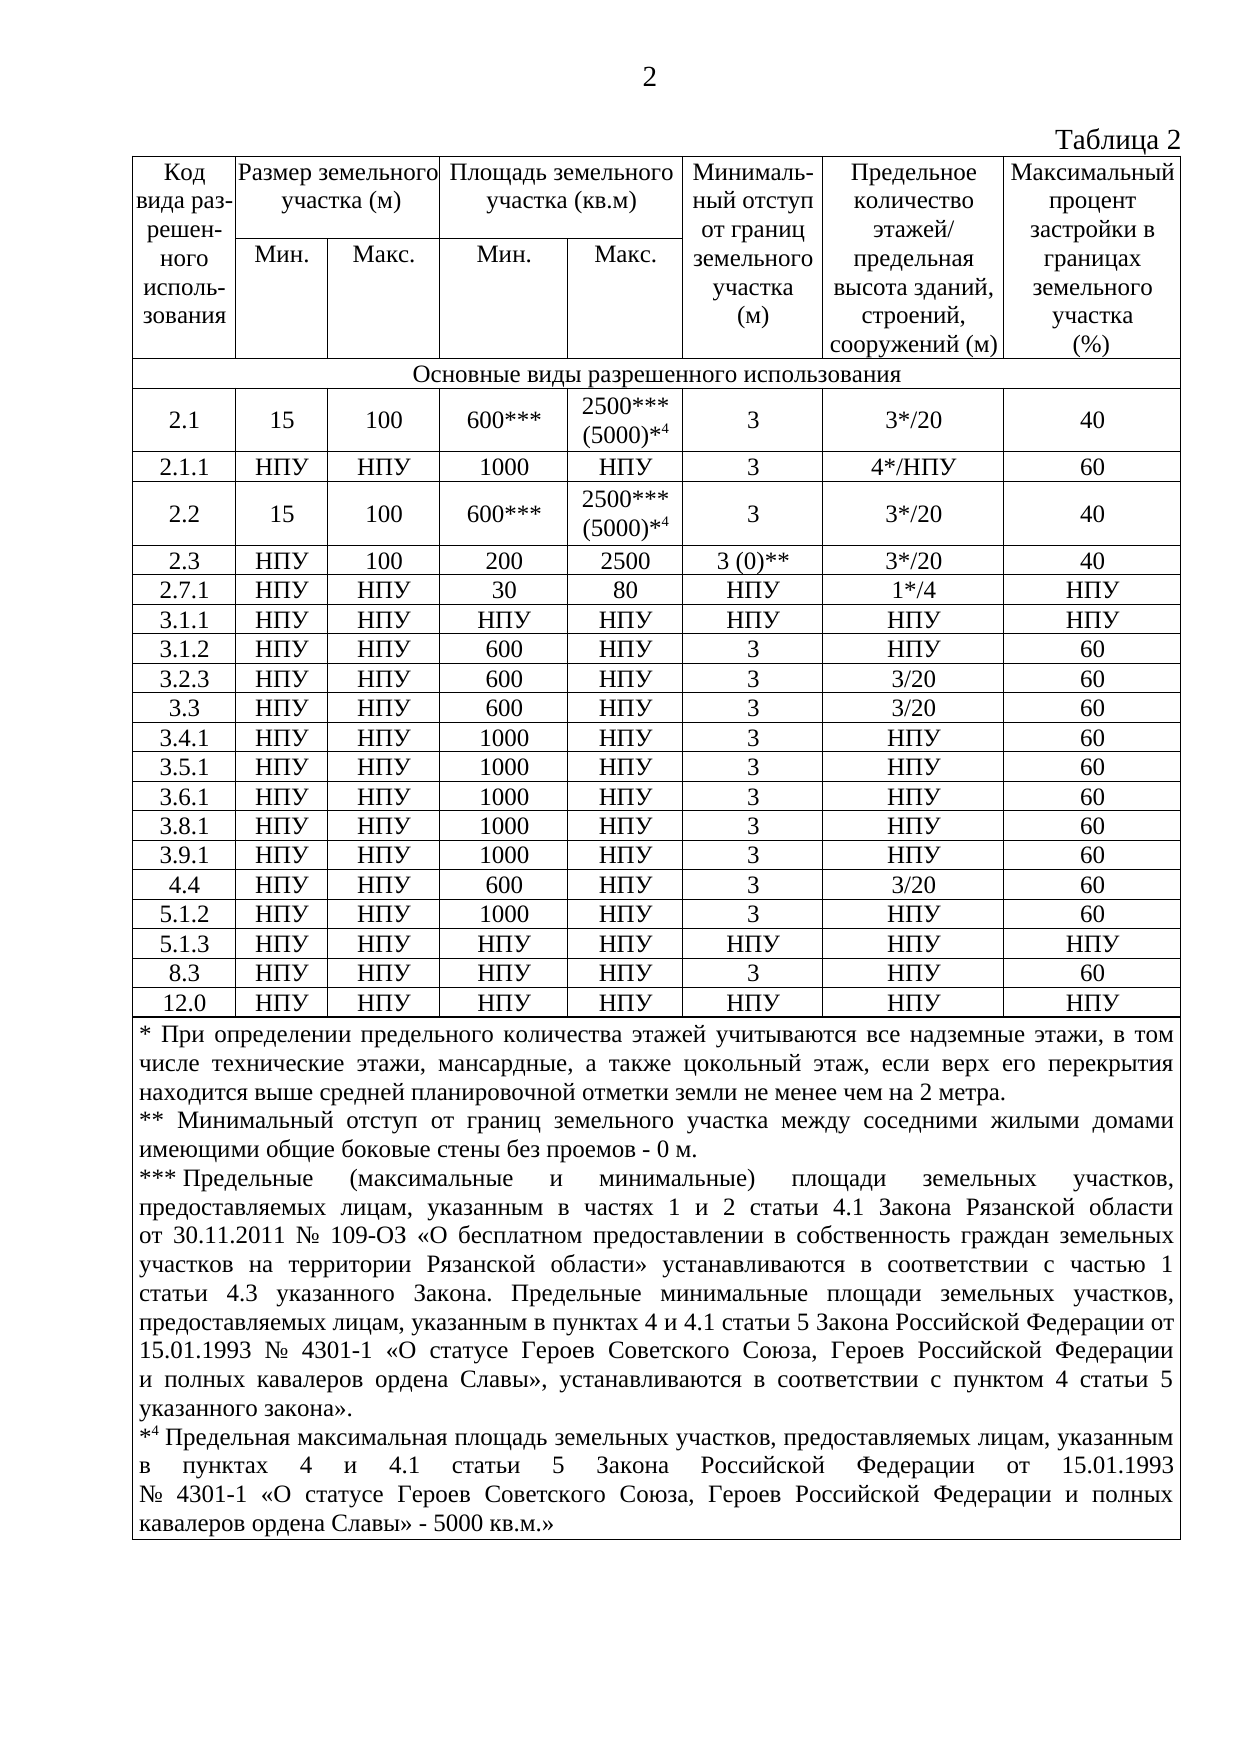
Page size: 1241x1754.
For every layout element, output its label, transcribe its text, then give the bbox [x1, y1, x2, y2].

table_cell 3 [683, 723, 822, 751]
table_cell НПУ [236, 870, 327, 898]
table_cell 3 [683, 482, 822, 545]
text Таблица 2 [118, 122, 1181, 156]
table_cell НПУ [328, 693, 439, 722]
table_cell Макс. [328, 239, 439, 358]
table_cell НПУ [568, 723, 682, 751]
table_cell НПУ [683, 575, 822, 604]
table_cell НПУ [236, 452, 327, 481]
table_cell НПУ [236, 811, 327, 839]
table_cell НПУ [440, 929, 567, 957]
table_cell 60 [1004, 693, 1180, 722]
table_cell 3*/20 [823, 482, 1003, 545]
table_cell 1000 [440, 782, 567, 810]
table_cell 4.4 [133, 870, 235, 898]
table_cell 60 [1004, 723, 1180, 751]
table_cell 60 [1004, 752, 1180, 781]
table_cell 60 [1004, 664, 1180, 692]
table_cell НПУ [236, 605, 327, 633]
table_cell НПУ [568, 452, 682, 481]
table_cell 600 [440, 870, 567, 898]
table_cell 100 [328, 389, 439, 451]
table_cell 5.1.3 [133, 929, 235, 957]
table_header Минималь- ный отступ от границ земельного участка (м) [683, 157, 822, 358]
table_cell НПУ [823, 782, 1003, 810]
table_cell НПУ [568, 634, 682, 663]
table_cell 3 (0)** [683, 546, 822, 574]
table_header Максимальный процент застройки в границах земельного участка (%) [1004, 157, 1180, 358]
table_cell 1000 [440, 900, 567, 928]
table_cell 1*/4 [823, 575, 1003, 604]
table_cell НПУ [823, 605, 1003, 633]
table_cell НПУ [440, 988, 567, 1016]
table_cell 2500*** (5000)*4 [568, 389, 682, 451]
table_cell 600*** [440, 482, 567, 545]
table_header Площадь земельного участка (кв.м) [440, 157, 682, 238]
table_cell 2500 [568, 546, 682, 574]
table_cell НПУ [440, 605, 567, 633]
table_cell 3 [683, 900, 822, 928]
table_cell НПУ [236, 841, 327, 869]
table_cell НПУ [823, 811, 1003, 839]
table_cell НПУ [568, 929, 682, 957]
table_cell 2500*** (5000)*4 [568, 482, 682, 545]
table_cell 2.3 [133, 546, 235, 574]
table_cell 3.2.3 [133, 664, 235, 692]
table_cell 40 [1004, 546, 1180, 574]
table_cell 12.0 [133, 988, 235, 1016]
table_cell 3 [683, 811, 822, 839]
table_cell 60 [1004, 959, 1180, 987]
table_cell НПУ [1004, 988, 1180, 1016]
table_cell НПУ [328, 900, 439, 928]
table_cell НПУ [236, 959, 327, 987]
table_cell 3 [683, 959, 822, 987]
table_cell НПУ [328, 841, 439, 869]
table_cell НПУ [328, 634, 439, 663]
table_cell 40 [1004, 389, 1180, 451]
table_cell НПУ [1004, 575, 1180, 604]
table_cell 2.7.1 [133, 575, 235, 604]
table_cell НПУ [328, 959, 439, 987]
table_cell 3.4.1 [133, 723, 235, 751]
table_cell 3 [683, 452, 822, 481]
table_cell 30 [440, 575, 567, 604]
table_cell 3 [683, 841, 822, 869]
table_cell НПУ [568, 959, 682, 987]
table_cell 60 [1004, 900, 1180, 928]
table_cell НПУ [328, 870, 439, 898]
table_cell 3/20 [823, 870, 1003, 898]
table_cell НПУ [236, 782, 327, 810]
table_cell 100 [328, 482, 439, 545]
table_cell НПУ [568, 900, 682, 928]
table_cell 60 [1004, 870, 1180, 898]
table_cell 3/20 [823, 693, 1003, 722]
table_cell НПУ [683, 605, 822, 633]
table_cell 3/20 [823, 664, 1003, 692]
table_cell НПУ [236, 575, 327, 604]
table_cell НПУ [236, 723, 327, 751]
table_cell * При определении предельного количества этажей учитываются все надземные этажи, в том числе технические этажи, мансардные, а также цокольный этаж, если верх его перекрытия находится выше средней планировочной отметки земли не менее чем на 2 метра. ** Минимальный отступ от границ земельного участка между соседними жилыми домами имеющими общие боковые стены без проемов - 0 м. *** Предельные (максимальные и минимальные) площади земельных участков, предоставляемых лицам, указанным в частях 1 и 2 статьи 4.1 Закона Рязанской области от 30.11.2011 № 109-ОЗ «О бесплатном предоставлении в собственность граждан земельных участков на территории Рязанской области» устанавливаются в соответствии с частью 1 статьи 4.3 указанного Закона. Предельные минимальные площади земельных участков, предоставляемых лицам, указанным в пунктах 4 и 4.1 статьи 5 Закона Российской Федерации от 15.01.1993 № 4301-1 «О статусе Героев Советского Союза, Героев Российской Федерации и полных кавалеров ордена Славы», устанавливаются в соответствии с пунктом 4 статьи 5 указанного закона». *4 Предельная максимальная площадь земельных участков, предоставляемых лицам, указанным в пунктах 4 и 4.1 статьи 5 Закона Российской Федерации от 15.01.1993 № 4301-1 «О статусе Героев Советского Союза, Героев Российской Федерации и полных кавалеров ордена Славы» - 5000 кв.м.» [133, 1018, 1180, 1539]
table_cell НПУ [568, 988, 682, 1016]
table_cell НПУ [568, 870, 682, 898]
table_cell 3.5.1 [133, 752, 235, 781]
table_cell НПУ [236, 900, 327, 928]
table_header Размер земельного участка (м) [236, 157, 439, 238]
table_cell 3.3 [133, 693, 235, 722]
table_cell НПУ [683, 929, 822, 957]
table_cell НПУ [236, 546, 327, 574]
table_header Код вида раз- решен-ного исполь-зования [133, 157, 235, 358]
table_cell НПУ [823, 900, 1003, 928]
table_cell НПУ [568, 811, 682, 839]
table_cell НПУ [236, 988, 327, 1016]
table_cell НПУ [328, 929, 439, 957]
table_cell 8.3 [133, 959, 235, 987]
table_cell 3.8.1 [133, 811, 235, 839]
table_cell 40 [1004, 482, 1180, 545]
table_cell НПУ [823, 723, 1003, 751]
table_cell 15 [236, 389, 327, 451]
table_cell НПУ [236, 752, 327, 781]
table_cell 100 [328, 546, 439, 574]
table_cell НПУ [328, 605, 439, 633]
table_cell НПУ [440, 959, 567, 987]
table_cell 60 [1004, 782, 1180, 810]
table_cell НПУ [683, 988, 822, 1016]
table_cell 200 [440, 546, 567, 574]
table_cell 3*/20 [823, 546, 1003, 574]
table_cell НПУ [823, 929, 1003, 957]
table_cell 1000 [440, 752, 567, 781]
table_cell НПУ [328, 811, 439, 839]
table_cell 3 [683, 870, 822, 898]
table_cell НПУ [568, 693, 682, 722]
table_cell НПУ [328, 782, 439, 810]
table_cell 60 [1004, 452, 1180, 481]
table_cell НПУ [236, 664, 327, 692]
table_cell 5.1.2 [133, 900, 235, 928]
table_cell 15 [236, 482, 327, 545]
table_cell 3 [683, 752, 822, 781]
table_cell 60 [1004, 634, 1180, 663]
table_cell НПУ [328, 723, 439, 751]
table_cell 60 [1004, 811, 1180, 839]
table_header Предельное количество этажей/ предельная высота зданий, строений, сооружений (м) [823, 157, 1003, 358]
table_cell НПУ [236, 634, 327, 663]
table_cell НПУ [823, 988, 1003, 1016]
table_cell НПУ [328, 575, 439, 604]
table_cell НПУ [568, 664, 682, 692]
table_cell 3 [683, 389, 822, 451]
table_cell 600 [440, 664, 567, 692]
table_cell НПУ [236, 929, 327, 957]
table_cell НПУ [823, 959, 1003, 987]
table_cell НПУ [328, 452, 439, 481]
table_cell Макс. [568, 239, 682, 358]
table_cell 3.9.1 [133, 841, 235, 869]
table_cell 3 [683, 693, 822, 722]
table_cell НПУ [823, 634, 1003, 663]
table_cell Мин. [236, 239, 327, 358]
table_cell 1000 [440, 723, 567, 751]
table_cell 80 [568, 575, 682, 604]
table_cell НПУ [823, 841, 1003, 869]
table_cell 3 [683, 634, 822, 663]
table_cell НПУ [568, 782, 682, 810]
table_cell Мин. [440, 239, 567, 358]
table_cell 600 [440, 634, 567, 663]
table_cell НПУ [568, 752, 682, 781]
table_cell Основные виды разрешенного использования [133, 359, 1180, 388]
table_cell 3*/20 [823, 389, 1003, 451]
table_cell 2.2 [133, 482, 235, 545]
table_cell НПУ [236, 693, 327, 722]
table_cell 4*/НПУ [823, 452, 1003, 481]
table_cell НПУ [328, 664, 439, 692]
table_cell 1000 [440, 841, 567, 869]
table_cell НПУ [1004, 605, 1180, 633]
table_cell НПУ [568, 841, 682, 869]
table_cell НПУ [328, 752, 439, 781]
table_cell 3 [683, 664, 822, 692]
table_cell НПУ [568, 605, 682, 633]
table_cell НПУ [328, 988, 439, 1016]
table_cell 1000 [440, 452, 567, 481]
table_cell 3.1.1 [133, 605, 235, 633]
table_cell 1000 [440, 811, 567, 839]
table_cell 2.1.1 [133, 452, 235, 481]
table_cell 3.1.2 [133, 634, 235, 663]
table_cell 3 [683, 782, 822, 810]
table_cell 60 [1004, 841, 1180, 869]
table_cell 2.1 [133, 389, 235, 451]
table_cell 3.6.1 [133, 782, 235, 810]
table_cell 600*** [440, 389, 567, 451]
table_cell НПУ [823, 752, 1003, 781]
table_cell 600 [440, 693, 567, 722]
table_cell НПУ [1004, 929, 1180, 957]
